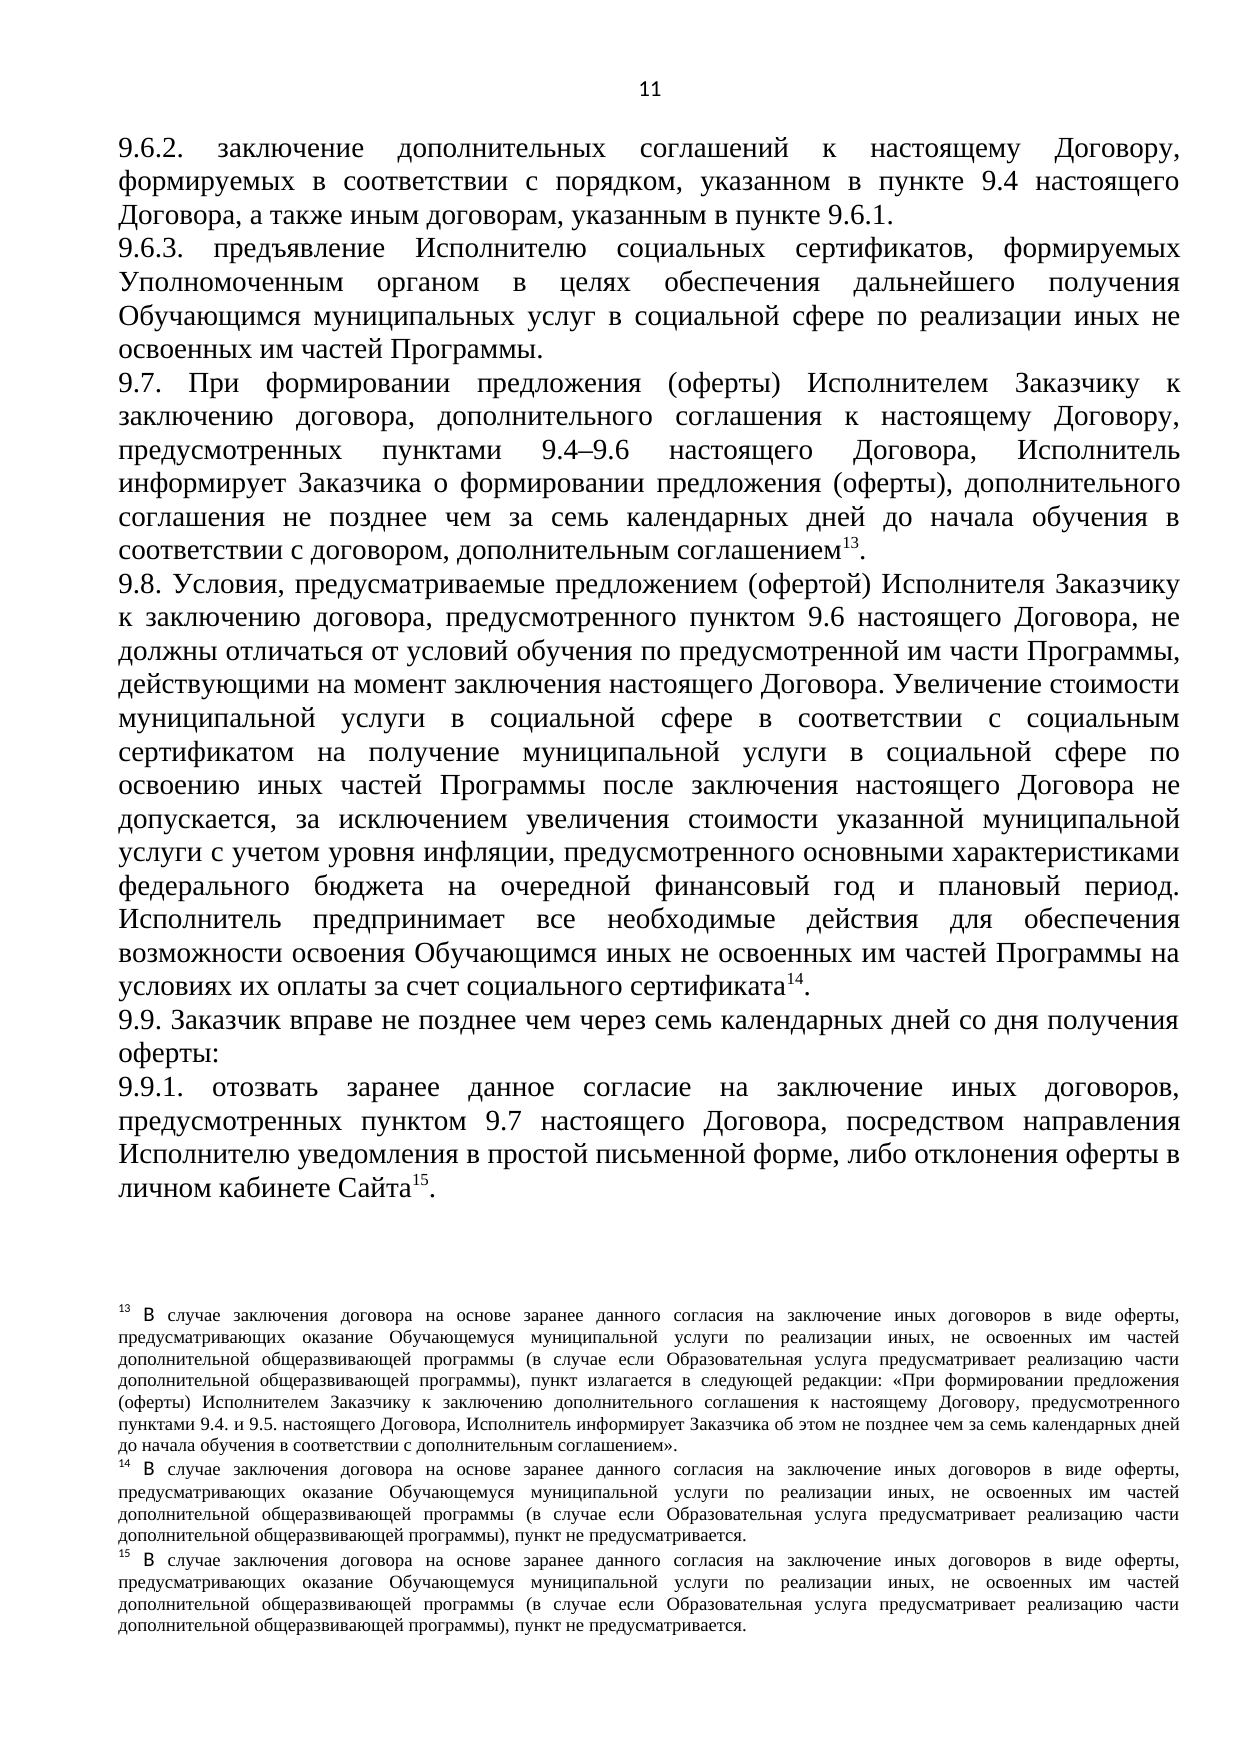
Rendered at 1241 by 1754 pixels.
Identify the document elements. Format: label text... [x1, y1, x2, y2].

text 9.7. При формировании предложения (оферты) Исполнителем Заказчику к заключению договора, дополнительного соглашения к настоящему Договору, предусмотренных пунктами 9.4–9.6 настоящего Договора, Исполнитель информирует Заказчика о формировании предложения (оферты), дополнительного соглашения не позднее чем за семь календарных дней до начала обучения в соответствии с договором, дополнительным соглашением. [118, 365, 1181, 566]
text 9.6.3. предъявление Исполнителю социальных сертификатов, формируемых Уполномоченным органом в целях обеспечения дальнейшего получения Обучающимся муниципальных услуг в социальной сфере по реализации иных не освоенных им частей Программы. [118, 231, 1181, 365]
text 9.6.2. заключение дополнительных соглашений к настоящему Договору, формируемых в соответствии с порядком, указанном в пункте 9.4 настоящего Договора, а также иным договорам, указанным в пункте 9.6.1. [118, 130, 1181, 231]
text 9.9.1. отозвать заранее данное согласие на заключение иных договоров, предусмотренных пунктом 9.7 настоящего Договора, посредством направления Исполнителю уведомления в простой письменной форме, либо отклонения оферты в личном кабинете Сайта. [118, 1069, 1181, 1203]
text 9.9. Заказчик вправе не позднее чем через семь календарных дней со дня получения оферты: [118, 1002, 1181, 1069]
text 9.8. Условия, предусматриваемые предложением (офертой) Исполнителя Заказчику к заключению договора, предусмотренного пунктом 9.6 настоящего Договора, не должны отличаться от условий обучения по предусмотренной им части Программы, действующими на момент заключения настоящего Договора. Увеличение стоимости муниципальной услуги в социальной сфере в соответствии с социальным сертификатом на получение муниципальной услуги в социальной сфере по освоению иных частей Программы после заключения настоящего Договора не допускается, за исключением увеличения стоимости указанной муниципальной услуги с учетом уровня инфляции, предусмотренного основными характеристиками федерального бюджета на очередной финансовый год и плановый период. Исполнитель предпринимает все необходимые действия для обеспечения возможности освоения Обучающимся иных не освоенных им частей Программы на условиях их оплаты за счет социального сертификата. [118, 566, 1181, 1002]
